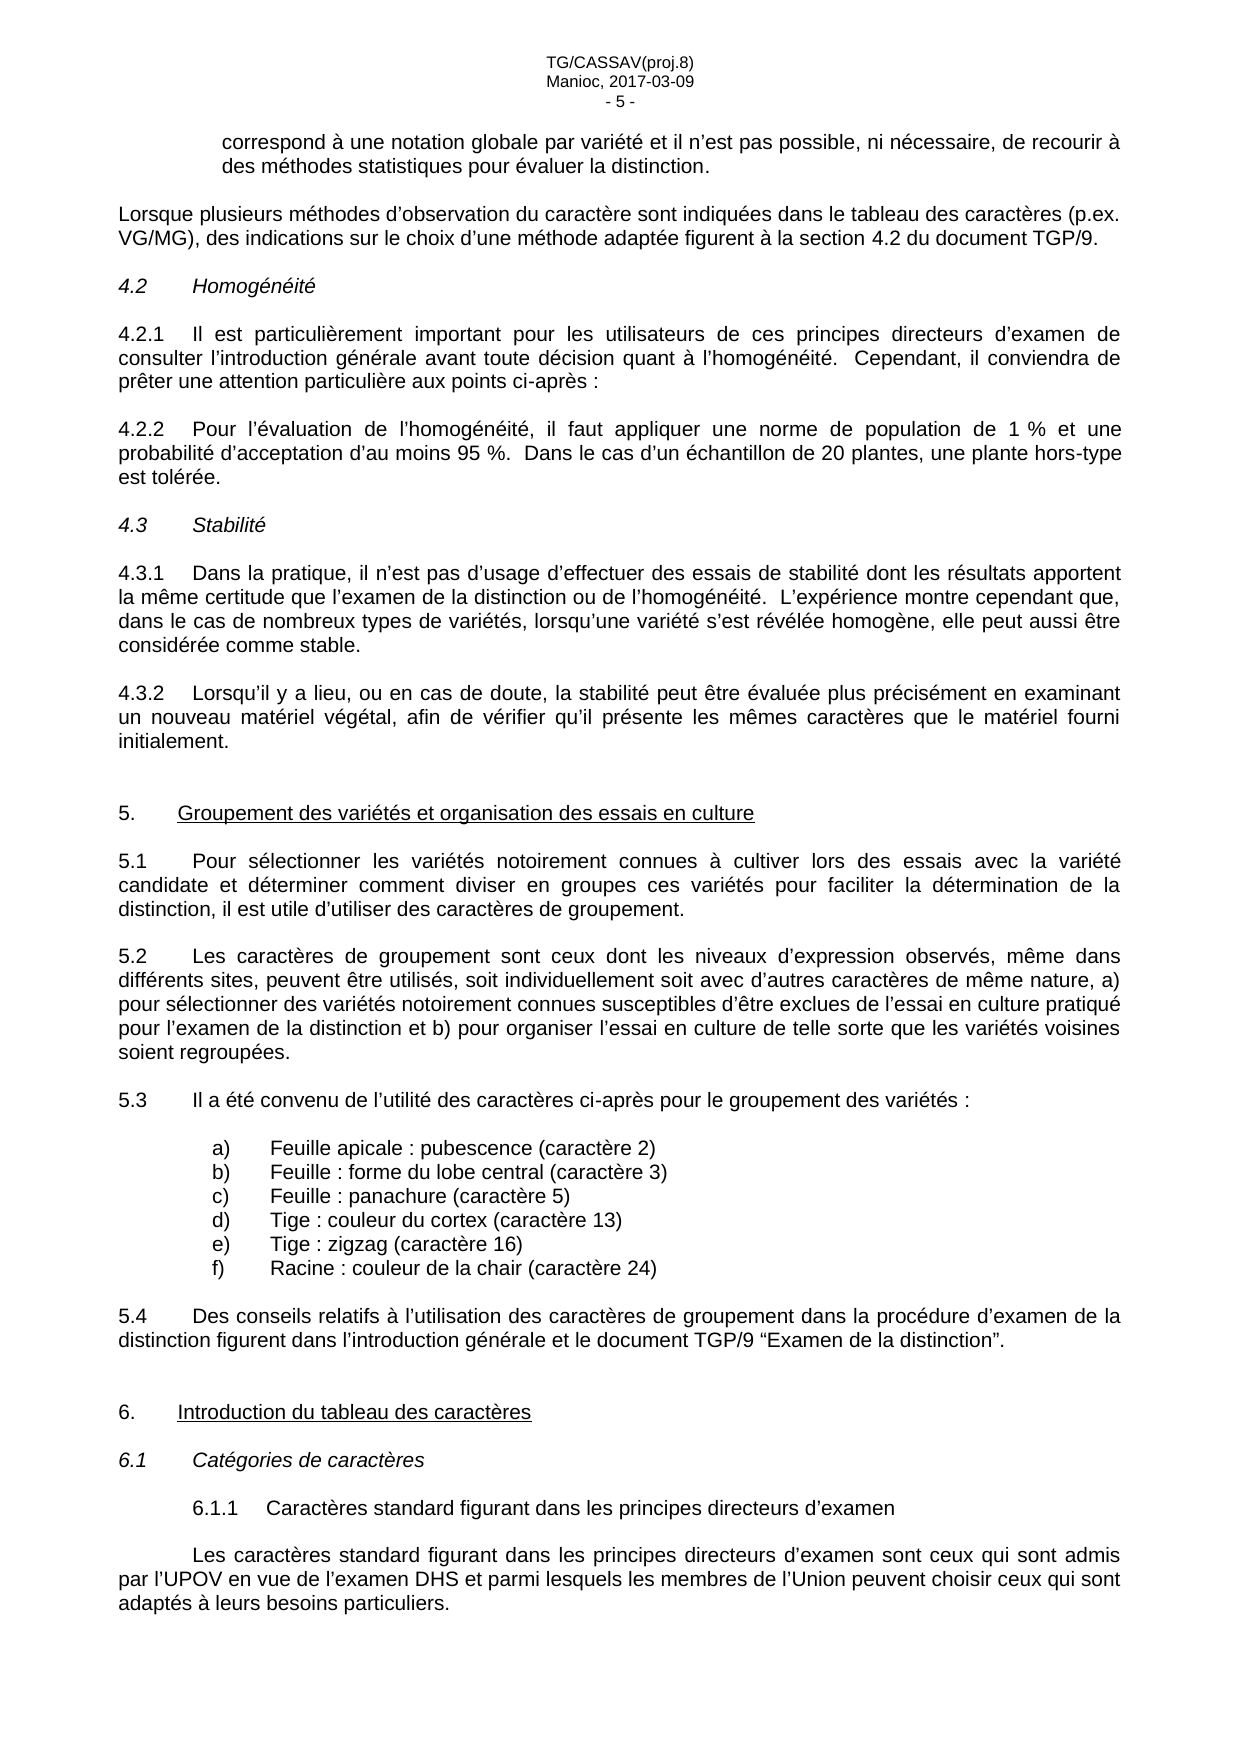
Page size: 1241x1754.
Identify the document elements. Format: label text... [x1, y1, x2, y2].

list Feuille : panachure (caractère 5) [212, 1184, 1122, 1208]
text 5.3 Il a été convenu de l’utilité des caractères ci-après pour le groupement des variétés : [118, 1088, 1122, 1112]
text 4.3.2 Lorsqu’il y a lieu, ou en cas de doute, la stabilité peut être évaluée plus précisément en examinant un nouveau matériel végétal, afin de vérifier qu’il présente les mêmes caractères que le matériel fourni initialement. [118, 681, 1122, 753]
subtitle 4.2 Homogénéité [118, 273, 1122, 297]
subtitle 4.3 Stabilité [118, 513, 1122, 537]
text Les caractères standard figurant dans les principes directeurs d’examen sont ceux qui sont admis par l’UPOV en vue de l’examen DHS et parmi lesquels les membres de l’Union peuvent choisir ceux qui sont adaptés à leurs besoins particuliers. [118, 1543, 1122, 1615]
subtitle 6.1.1 Caractères standard figurant dans les principes directeurs d’examen [192, 1495, 1122, 1519]
subtitle 6.1 Catégories de caractères [118, 1447, 1122, 1471]
list Tige : couleur du cortex (caractère 13) [212, 1208, 1122, 1232]
subtitle Groupement des variétés et organisation des essais en culture [118, 801, 1122, 824]
text 4.2.2 Pour l’évaluation de l’homogénéité, il faut appliquer une norme de population de 1 % et une probabilité d’acceptation d’au moins 95 %. Dans le cas d’un échantillon de 20 plantes, une plante hors-type est tolérée. [118, 417, 1122, 489]
subtitle Introduction du tableau des caractères [118, 1399, 1122, 1423]
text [222, 130, 1122, 178]
text 5.1 Pour sélectionner les variétés notoirement connues à cultiver lors des essais avec la variété candidate et déterminer comment diviser en groupes ces variétés pour faciliter la détermination de la distinction, il est utile d’utiliser des caractères de groupement. [118, 848, 1122, 920]
list Feuille apicale : pubescence (caractère 2) [212, 1136, 1122, 1160]
text 4.2.1 Il est particulièrement important pour les utilisateurs de ces principes directeurs d’examen de consulter l’introduction générale avant toute décision quant à l’homogénéité. Cependant, il conviendra de prêter une attention particulière aux points ci-après : [118, 321, 1122, 393]
text 5.4 Des conseils relatifs à l’utilisation des caractères de groupement dans la procédure d’examen de la distinction figurent dans l’introduction générale et le document TGP/9 “Examen de la distinction”. [118, 1304, 1122, 1352]
list Feuille : forme du lobe central (caractère 3) [212, 1160, 1122, 1184]
list Tige : zigzag (caractère 16) [212, 1232, 1122, 1256]
list Racine : couleur de la chair (caractère 24) [212, 1256, 1122, 1280]
text 5.2 Les caractères de groupement sont ceux dont les niveaux d’expression observés, même dans différents sites, peuvent être utilisés, soit individuellement soit avec d’autres caractères de même nature, a) pour sélectionner des variétés notoirement connues susceptibles d’être exclues de l’essai en culture pratiqué pour l’examen de la distinction et b) pour organiser l’essai en culture de telle sorte que les variétés voisines soient regroupées. [118, 944, 1122, 1064]
text Lorsque plusieurs méthodes d’observation du caractère sont indiquées dans le tableau des caractères (p.ex. VG/MG), des indications sur le choix d’une méthode adaptée figurent à la section 4.2 du document TGP/9. [118, 202, 1122, 249]
text 4.3.1 Dans la pratique, il n’est pas d’usage d’effectuer des essais de stabilité dont les résultats apportent la même certitude que l’examen de la distinction ou de l’homogénéité. L’expérience montre cependant que, dans le cas de nombreux types de variétés, lorsqu’une variété s’est révélée homogène, elle peut aussi être considérée comme stable. [118, 561, 1122, 657]
